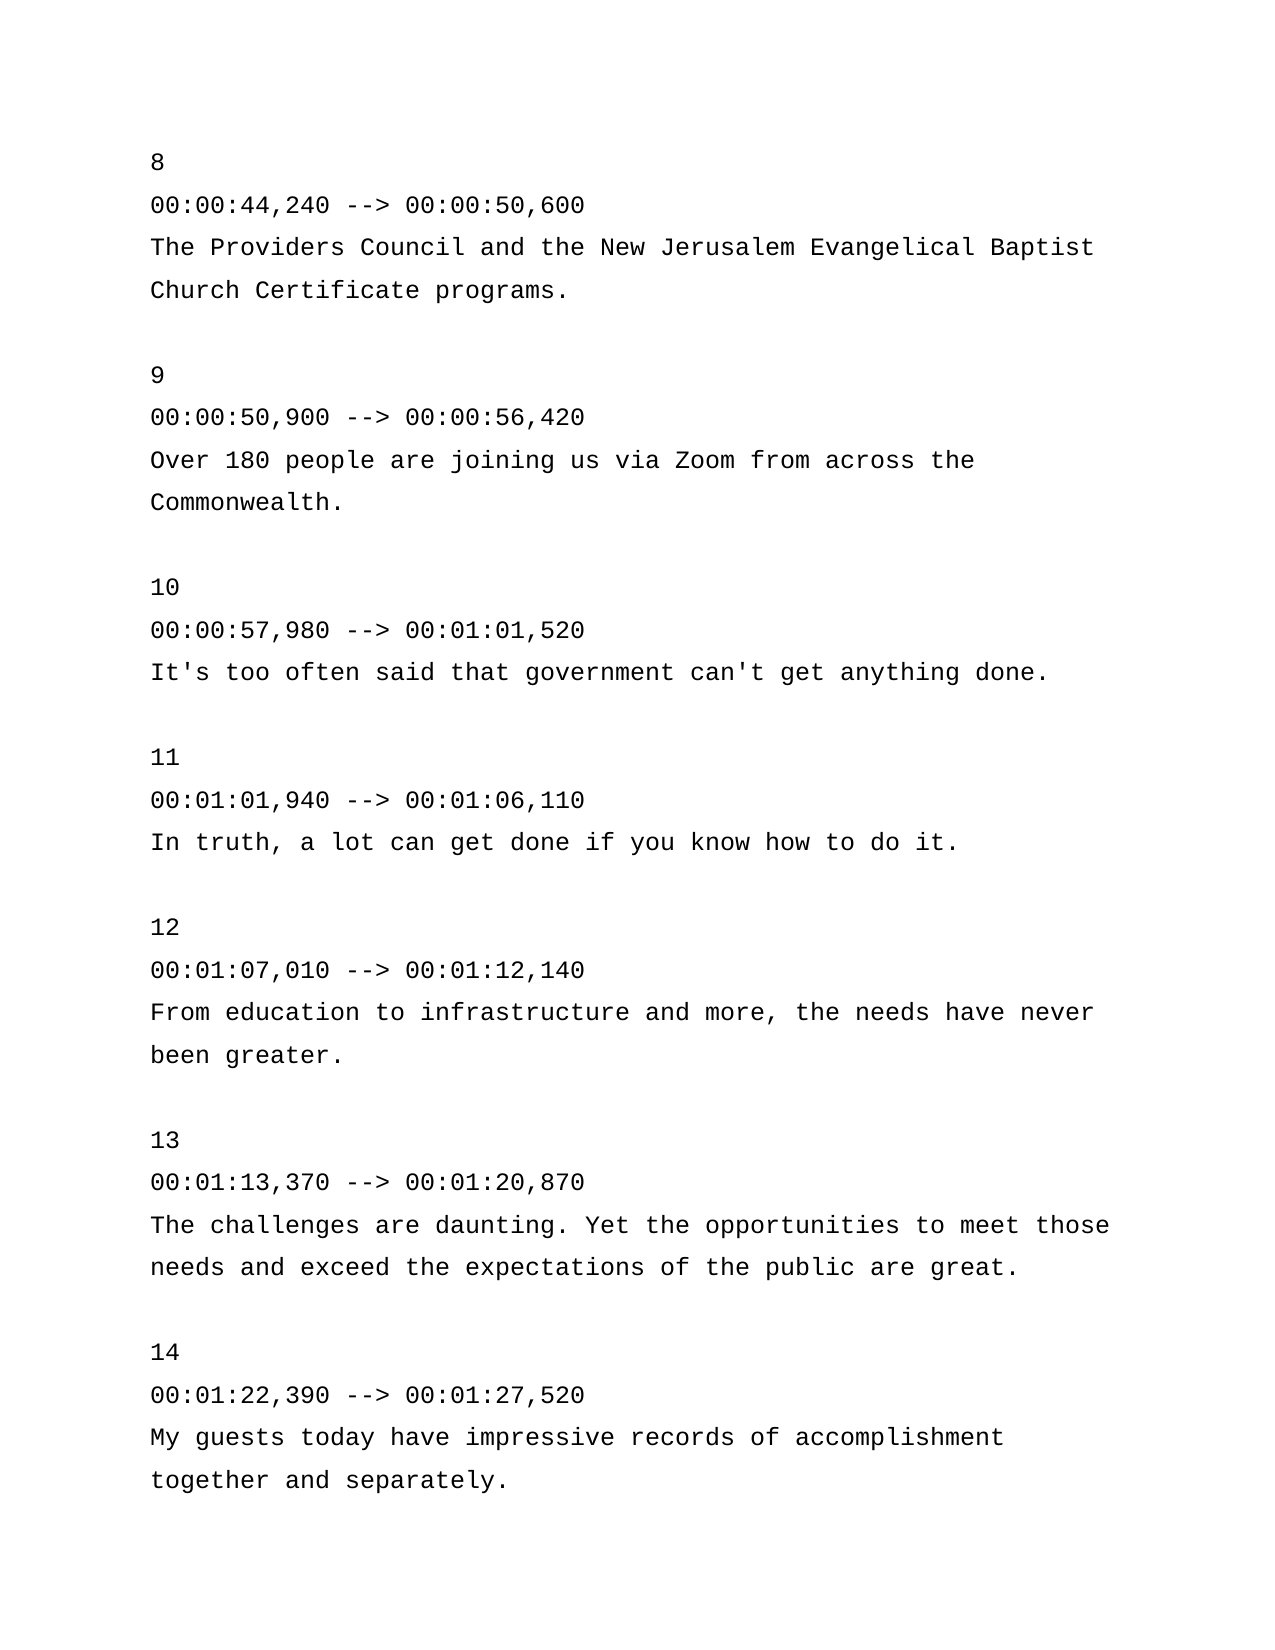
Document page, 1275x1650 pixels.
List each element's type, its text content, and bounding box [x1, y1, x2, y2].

text 13 [150, 1127, 1125, 1156]
text 14 [150, 1340, 1125, 1368]
text 9 [150, 362, 1125, 391]
text 00:01:13,370 --> 00:01:20,870 [150, 1170, 1125, 1198]
text 00:01:07,010 --> 00:01:12,140 [150, 957, 1125, 986]
text My guests today have impressive records of accomplishment together and separately. [150, 1425, 1125, 1496]
text From education to infrastructure and more, the needs have never been greater. [150, 1000, 1125, 1071]
text 00:00:50,900 --> 00:00:56,420 [150, 405, 1125, 433]
text The challenges are daunting. Yet the opportunities to meet those needs and exceed the expectations of the public are great. [150, 1212, 1125, 1283]
text 10 [150, 575, 1125, 603]
text 8 [150, 150, 1125, 178]
text It's too often said that government can't get anything done. [150, 660, 1125, 688]
text 00:00:44,240 --> 00:00:50,600 [150, 192, 1125, 221]
text In truth, a lot can get done if you know how to do it. [150, 830, 1125, 858]
text 11 [150, 745, 1125, 773]
text 00:01:22,390 --> 00:01:27,520 [150, 1382, 1125, 1411]
text 00:00:57,980 --> 00:01:01,520 [150, 617, 1125, 646]
text 00:01:01,940 --> 00:01:06,110 [150, 787, 1125, 816]
text 12 [150, 915, 1125, 943]
text Over 180 people are joining us via Zoom from across the Commonwealth. [150, 447, 1125, 518]
text The Providers Council and the New Jerusalem Evangelical Baptist Church Certificate programs. [150, 235, 1125, 306]
